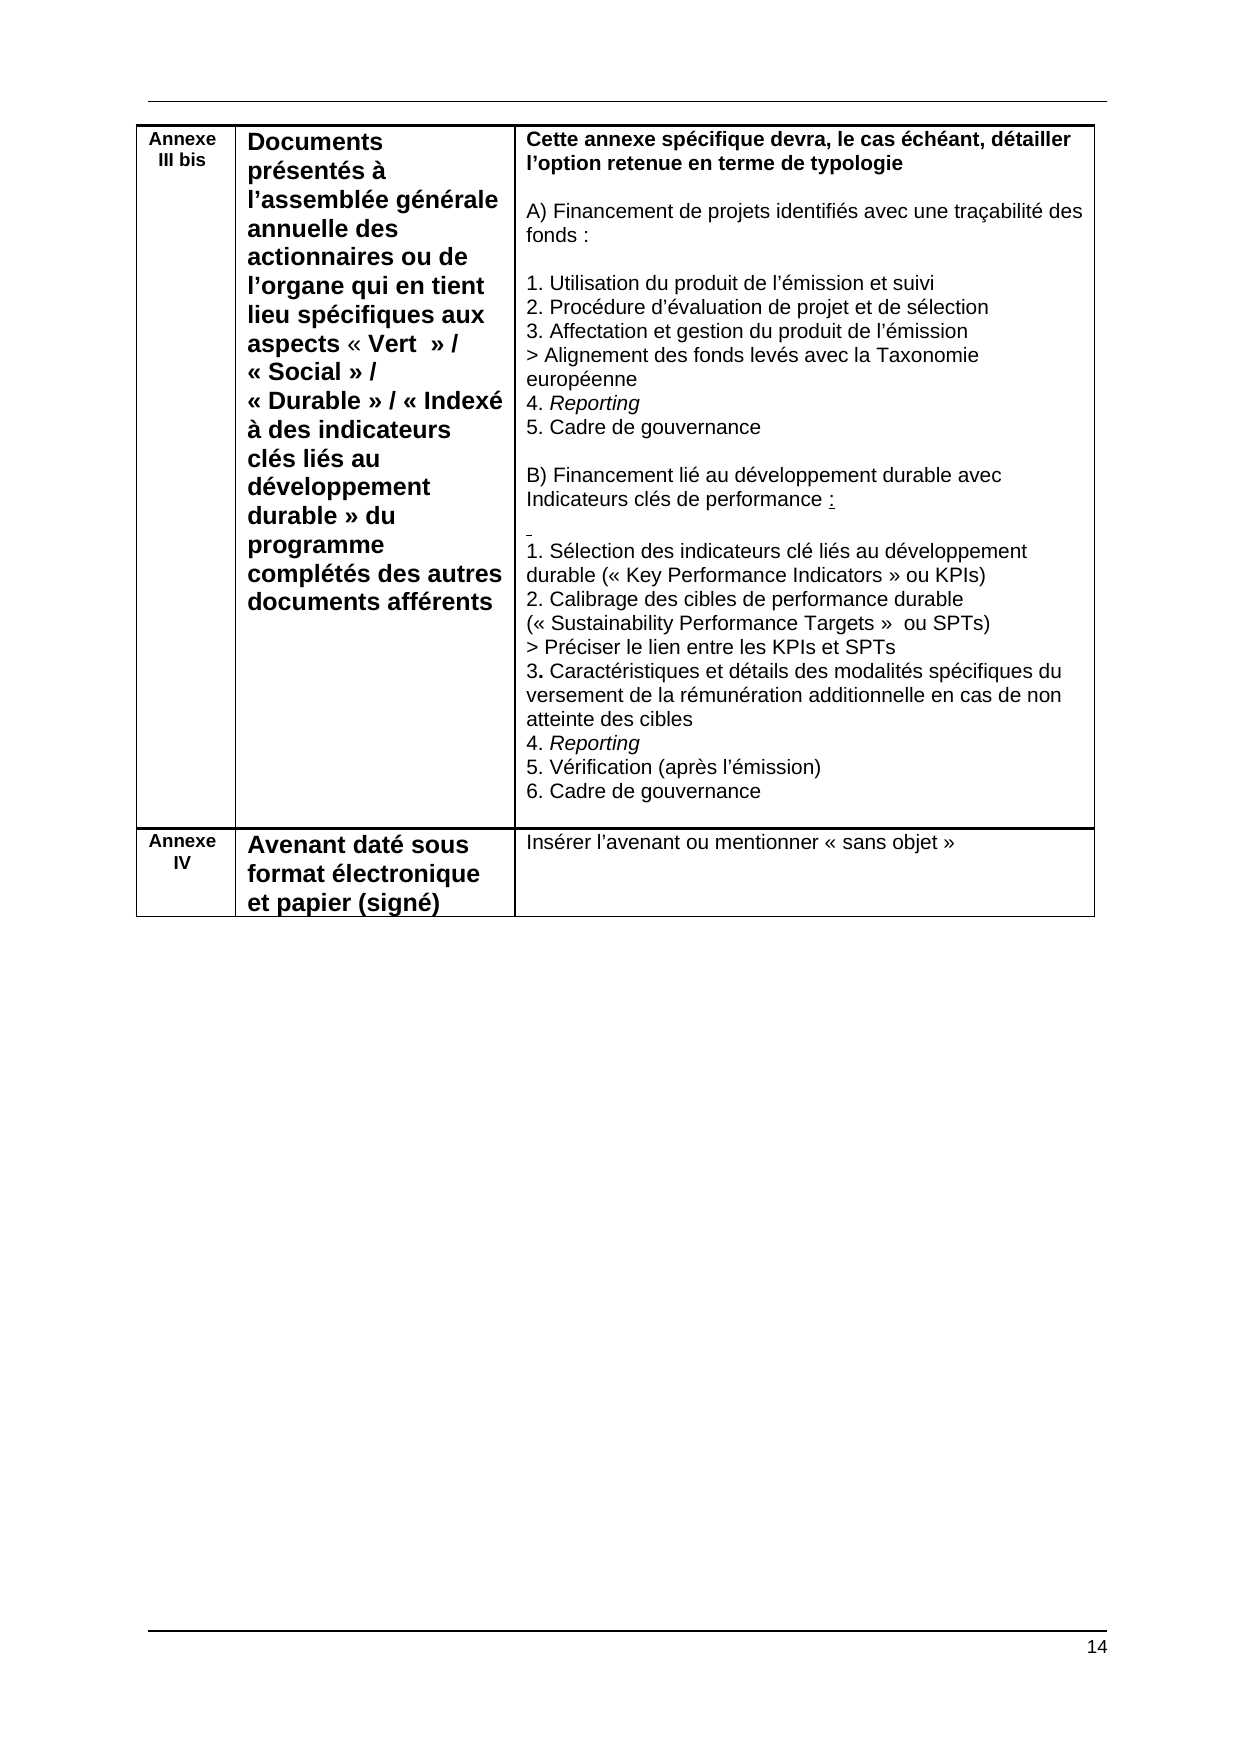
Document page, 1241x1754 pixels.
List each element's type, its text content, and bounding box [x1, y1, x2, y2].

table_cell Annexe IV [137, 830, 235, 916]
table_cell Insérer l’avenant ou mentionner « sans objet » [516, 830, 1094, 916]
table_header Documents présentés à l’assemblée générale annuelle des actionnaires ou de l’organe qui en tient lieu spécifiques aux aspects « Vert » / « Social » / « Durable » / « Indexé à des indicateurs clés liés au développement durable » du programme complétés des autres documents afférents [236, 127, 514, 827]
table_header Cette annexe spécifique devra, le cas échéant, détailler l’option retenue en terme de typologie A) Financement de projets identifiés avec une traçabilité des fonds : 1. Utilisation du produit de l’émission et suivi 2. Procédure d’évaluation de projet et de sélection 3. Affectation et gestion du produit de l’émission > Alignement des fonds levés avec la Taxonomie européenne 4. Reporting 5. Cadre de gouvernance B) Financement lié au développement durable avec Indicateurs clés de performance : 1. Sélection des indicateurs clé liés au développement durable (« Key Performance Indicators » ou KPIs) 2. Calibrage des cibles de performance durable (« Sustainability Performance Targets » ou SPTs) > Préciser le lien entre les KPIs et SPTs 3. Caractéristiques et détails des modalités spécifiques du versement de la rémunération additionnelle en cas de non atteinte des cibles 4. Reporting 5. Vérification (après l’émission) 6. Cadre de gouvernance [516, 127, 1094, 827]
table_header Annexe III bis [137, 127, 235, 827]
table_cell Avenant daté sous format électronique et papier (signé) [236, 830, 514, 916]
